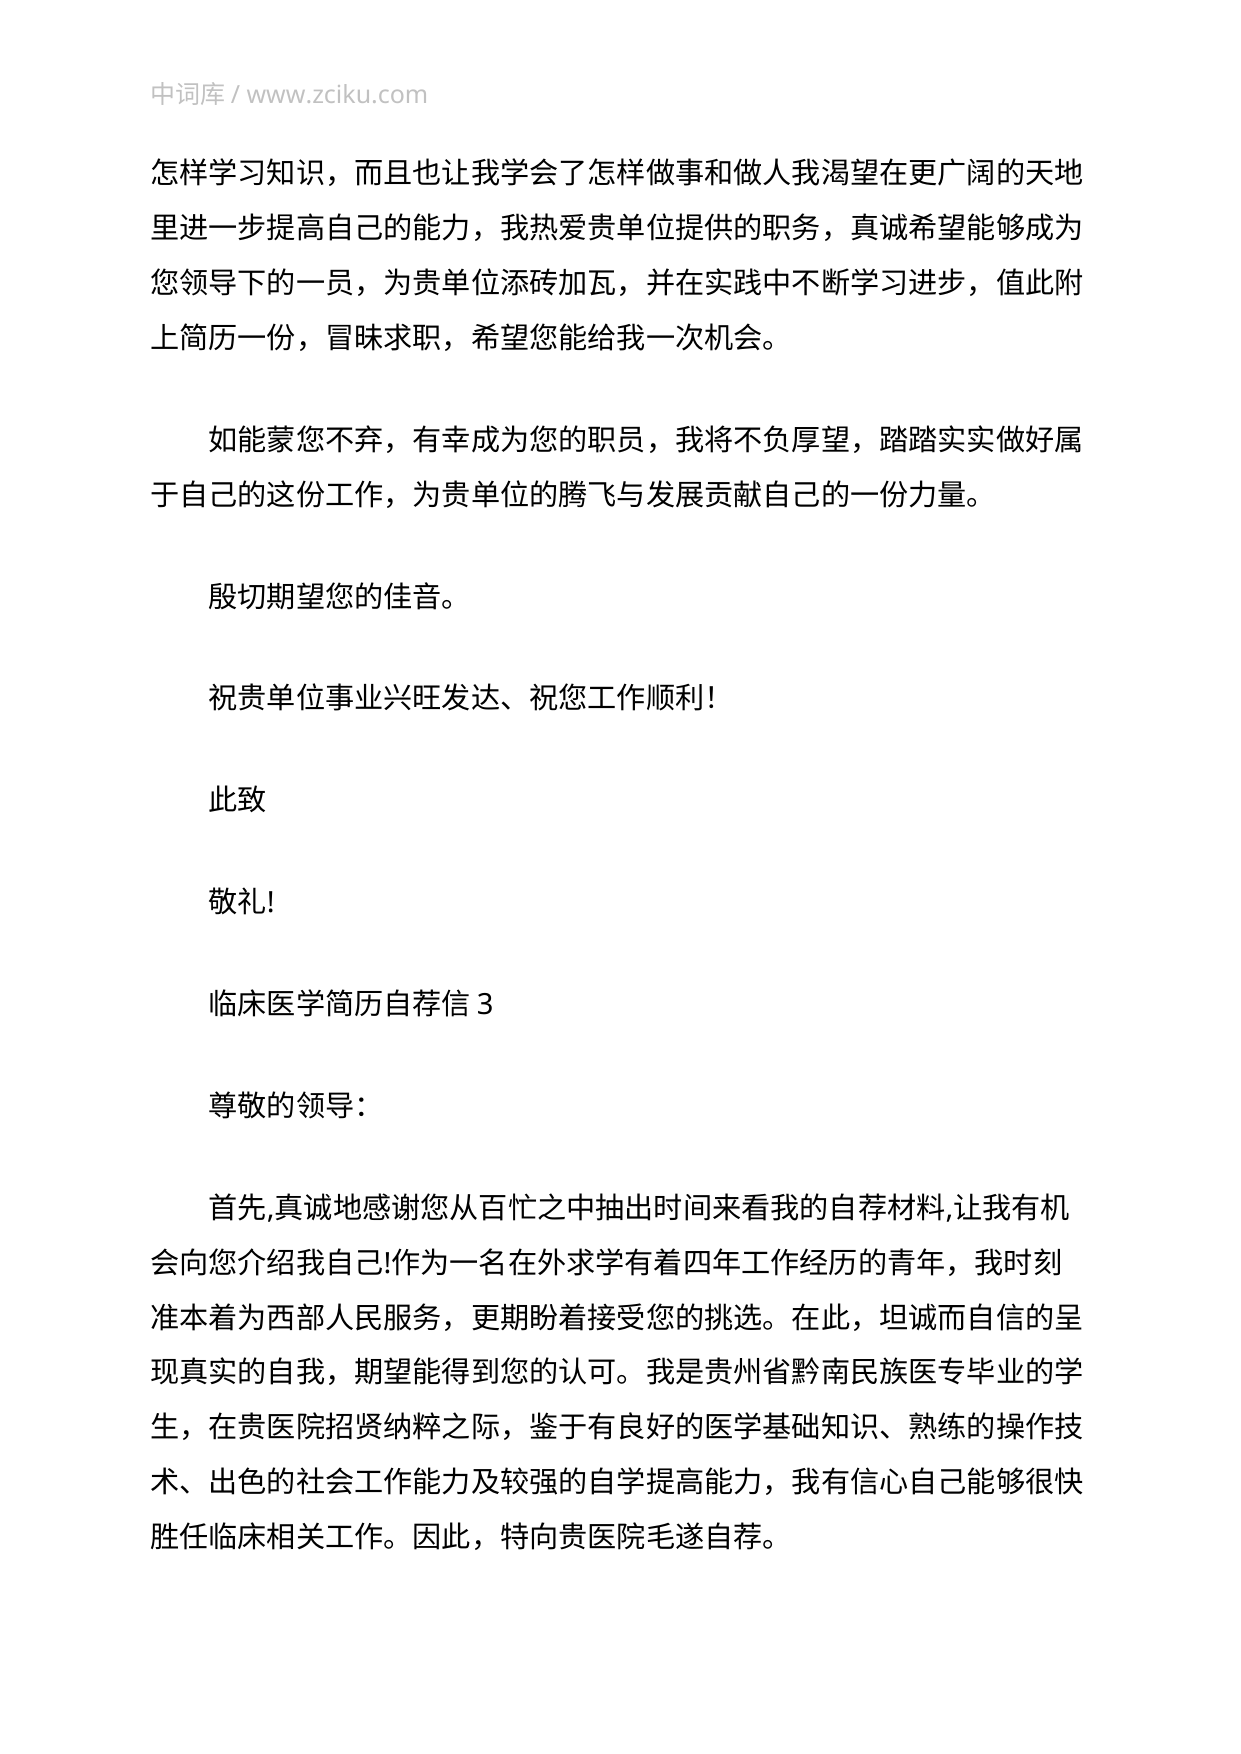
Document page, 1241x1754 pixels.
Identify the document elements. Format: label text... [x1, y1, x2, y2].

text 首先,真诚地感谢您从百忙之中抽出时间来看我的自荐材料,让我有机会向您介绍我自己!作为一名在外求学有着四年工作经历的青年，我时刻准本着为西部人民服务，更期盼着接受您的挑选。在此，坦诚而自信的呈现真实的自我，期望能得到您的认可。我是贵州省黔南民族医专毕业的学生，在贵医院招贤纳粹之际，鉴于有良好的医学基础知识、熟练的操作技术、出色的社会工作能力及较强的自学提高能力，我有信心自己能够很快胜任临床相关工作。因此，特向贵医院毛遂自荐。 [150, 1184, 1090, 1556]
text 临床医学简历自荐信3 [150, 980, 1090, 1023]
text 尊敬的领导： [150, 1082, 1090, 1125]
text 殷切期望您的佳音。 [150, 573, 1090, 615]
text 祝贵单位事业兴旺发达、祝您工作顺利！ [150, 675, 1090, 717]
text 此致 [150, 777, 1090, 819]
text 如能蒙您不弃，有幸成为您的职员，我将不负厚望，踏踏实实做好属于自己的这份工作，为贵单位的腾飞与发展贡献自己的一份力量。 [150, 416, 1090, 514]
text 敬礼! [150, 878, 1090, 921]
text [150, 150, 1090, 357]
